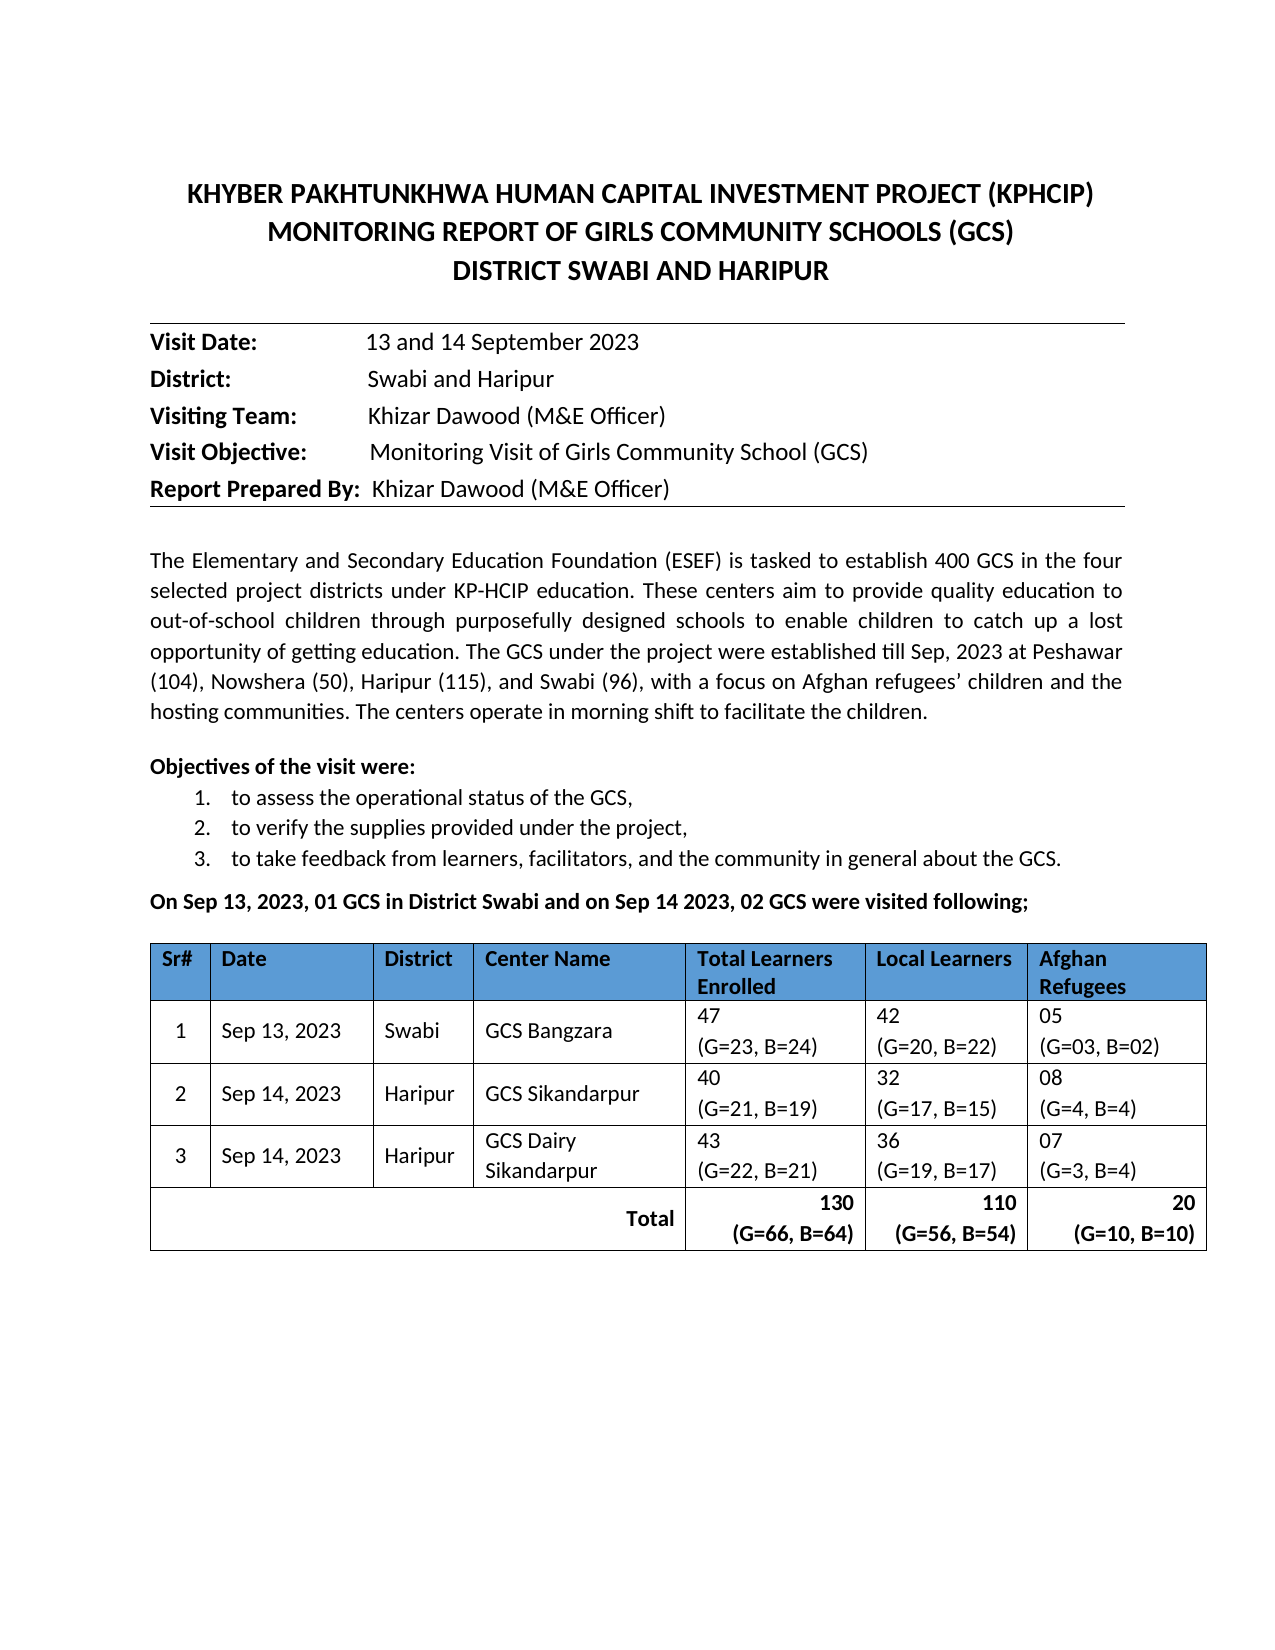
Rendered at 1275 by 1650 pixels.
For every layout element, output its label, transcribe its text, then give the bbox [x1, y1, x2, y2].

text Report Prepared By: Khizar Dawood (M&E Officer) [150, 470, 1125, 506]
table_cell 3 [151, 1126, 210, 1187]
text Visit Objective: Monitoring Visit of Girls Community School (GCS) [150, 433, 1125, 467]
table_cell 07 (G=3, B=4) [1028, 1126, 1206, 1187]
table_cell Sep 14, 2023 [211, 1126, 373, 1187]
text Visiting Team: Khizar Dawood (M&E Officer) [150, 397, 1125, 430]
table_cell 08 (G=4, B=4) [1028, 1064, 1206, 1125]
text District Swabi and Haripur [103, 252, 1178, 287]
list to assess the operational status of the GCS, [193, 783, 1125, 811]
list to take feedback from learners, facilitators, and the community in general about the GCS. [193, 844, 1125, 872]
table_cell Sep 13, 2023 [211, 1001, 373, 1062]
table_cell 40 (G=21, B=19) [686, 1064, 865, 1125]
table_cell Total [151, 1188, 685, 1250]
table_header Sr# [151, 944, 210, 1000]
table_header Afghan Refugees [1028, 944, 1206, 1000]
table_header Local Learners [866, 944, 1027, 1000]
table_cell Sep 14, 2023 [211, 1064, 373, 1125]
table_cell Swabi [374, 1001, 473, 1062]
table_cell 20 (G=10, B=10) [1028, 1188, 1206, 1250]
table_header Total Learners Enrolled [686, 944, 865, 1000]
text The Elementary and Secondary Education Foundation (ESEF) is tasked to establish 400 GCS in the four selected project districts under KP-HCIP education. These centers aim to provide quality education to out-of-school children through purposefully designed schools to enable children to catch up a lost opportunity of getting education. The GCS under the project were established till Sep, 2023 at Peshawar (104), Nowshera (50), Haripur (115), and Swabi (96), with a focus on Afghan refugees’ children and the hosting communities. The centers operate in morning shift to facilitate the children. [150, 546, 1125, 725]
table_cell 32 (G=17, B=15) [866, 1064, 1027, 1125]
table_cell Haripur [374, 1064, 473, 1125]
table_cell 36 (G=19, B=17) [866, 1126, 1027, 1187]
list to verify the supplies provided under the project, [193, 813, 1125, 841]
text District: Swabi and Haripur [150, 360, 1125, 393]
table_cell GCS Sikandarpur [474, 1064, 685, 1125]
text On Sep 13, 2023, 01 GCS in District Swabi and on Sep 14 2023, 02 GCS were visited following; [150, 887, 1125, 915]
text Visit Date: 13 and 14 September 2023 [150, 324, 1125, 357]
table_header Center Name [474, 944, 685, 1000]
table_header Date [211, 944, 373, 1000]
table_cell 42 (G=20, B=22) [866, 1001, 1027, 1062]
table_cell 47 (G=23, B=24) [686, 1001, 865, 1062]
text KHYBER PAKHTUNKHWA HUMAN CAPITAL INVESTMENT PROJECT (kphcip) [103, 175, 1178, 211]
table_cell GCS Bangzara [474, 1001, 685, 1062]
table_header District [374, 944, 473, 1000]
table_cell 130 (G=66, B=64) [686, 1188, 865, 1250]
text Objectives of the visit were: [150, 752, 1125, 780]
table_cell GCS Dairy Sikandarpur [474, 1126, 685, 1187]
table_cell 2 [151, 1064, 210, 1125]
table_cell 110 (G=56, B=54) [866, 1188, 1027, 1250]
table_cell 05 (G=03, B=02) [1028, 1001, 1206, 1062]
table_cell Haripur [374, 1126, 473, 1187]
text Monitoring Report of Girls Community Schools (GCS) [103, 213, 1178, 249]
table_cell 1 [151, 1001, 210, 1062]
table_cell 43 (G=22, B=21) [686, 1126, 865, 1187]
